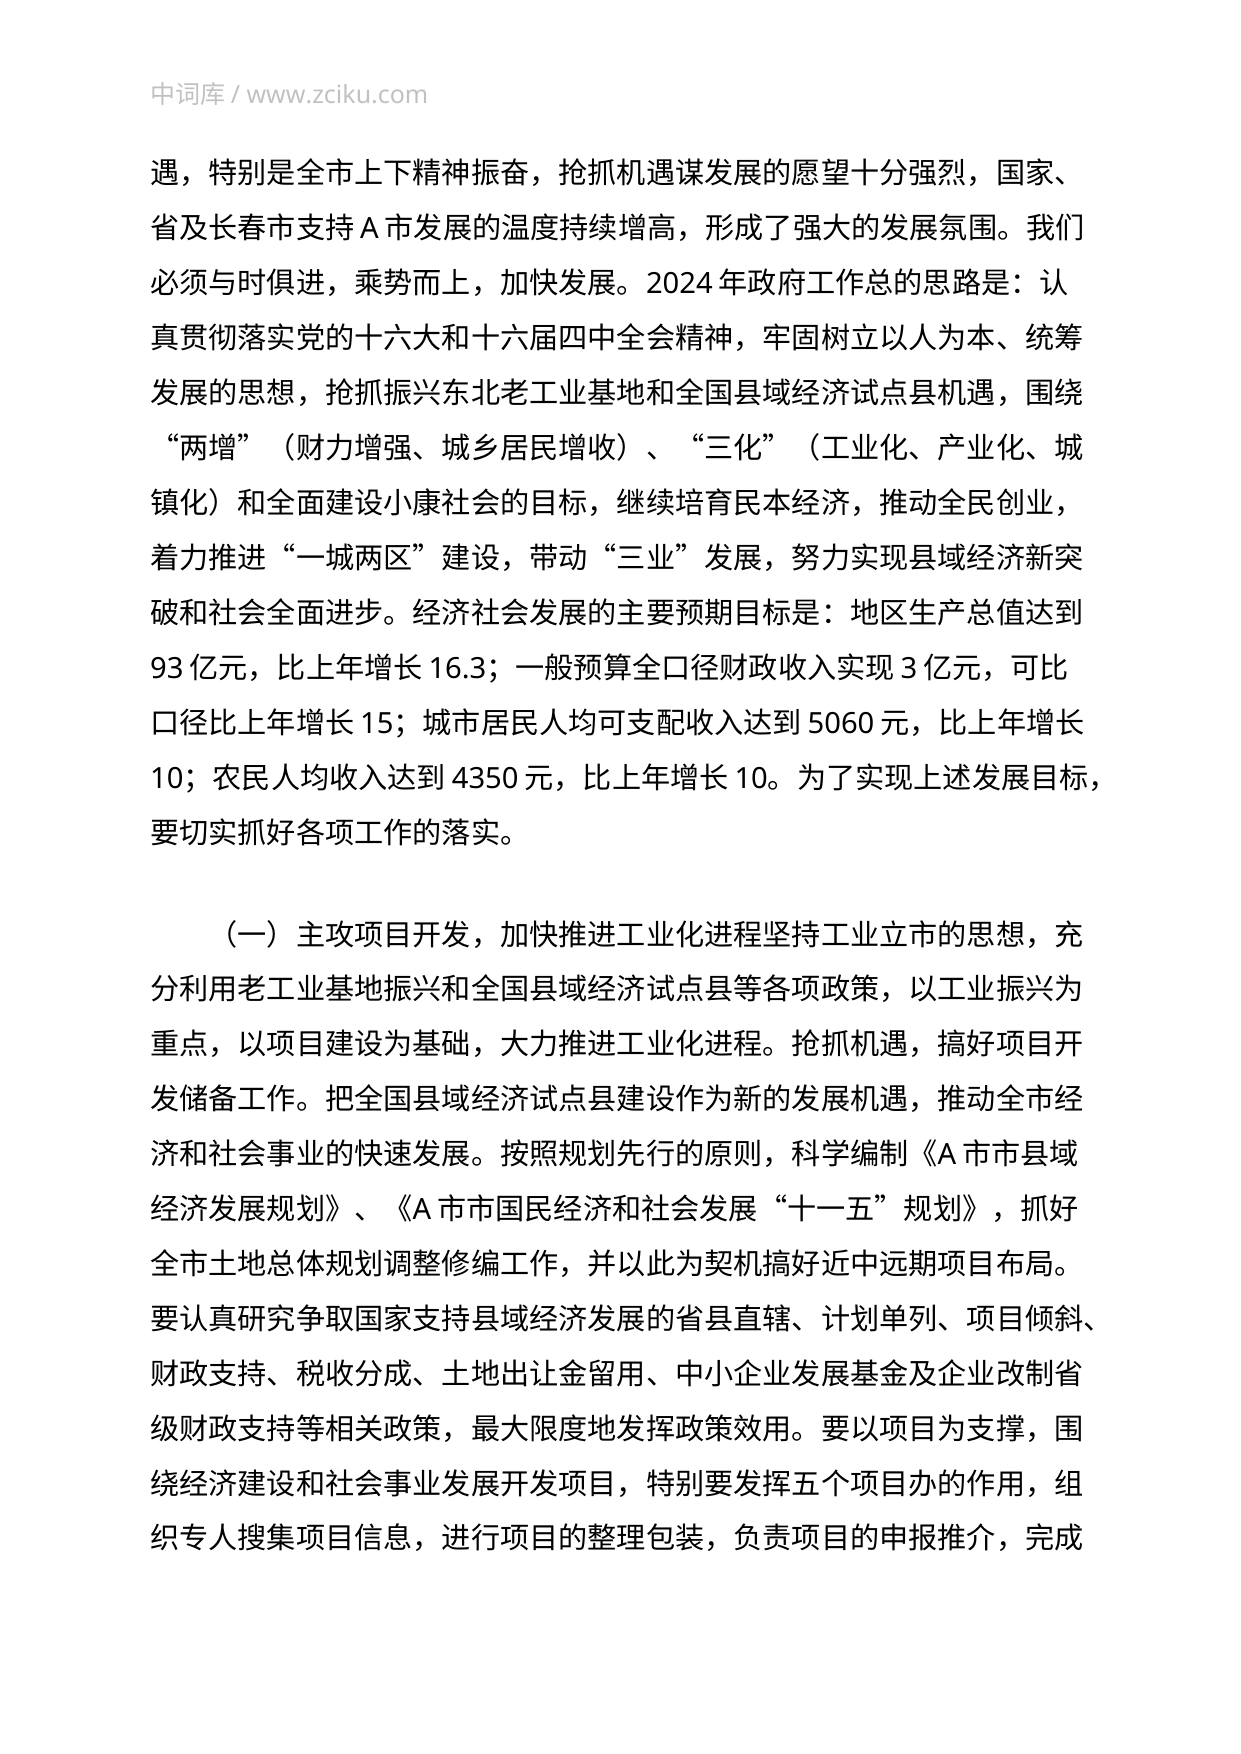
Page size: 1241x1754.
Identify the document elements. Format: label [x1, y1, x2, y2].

text [150, 150, 1090, 852]
text [150, 911, 1090, 1557]
